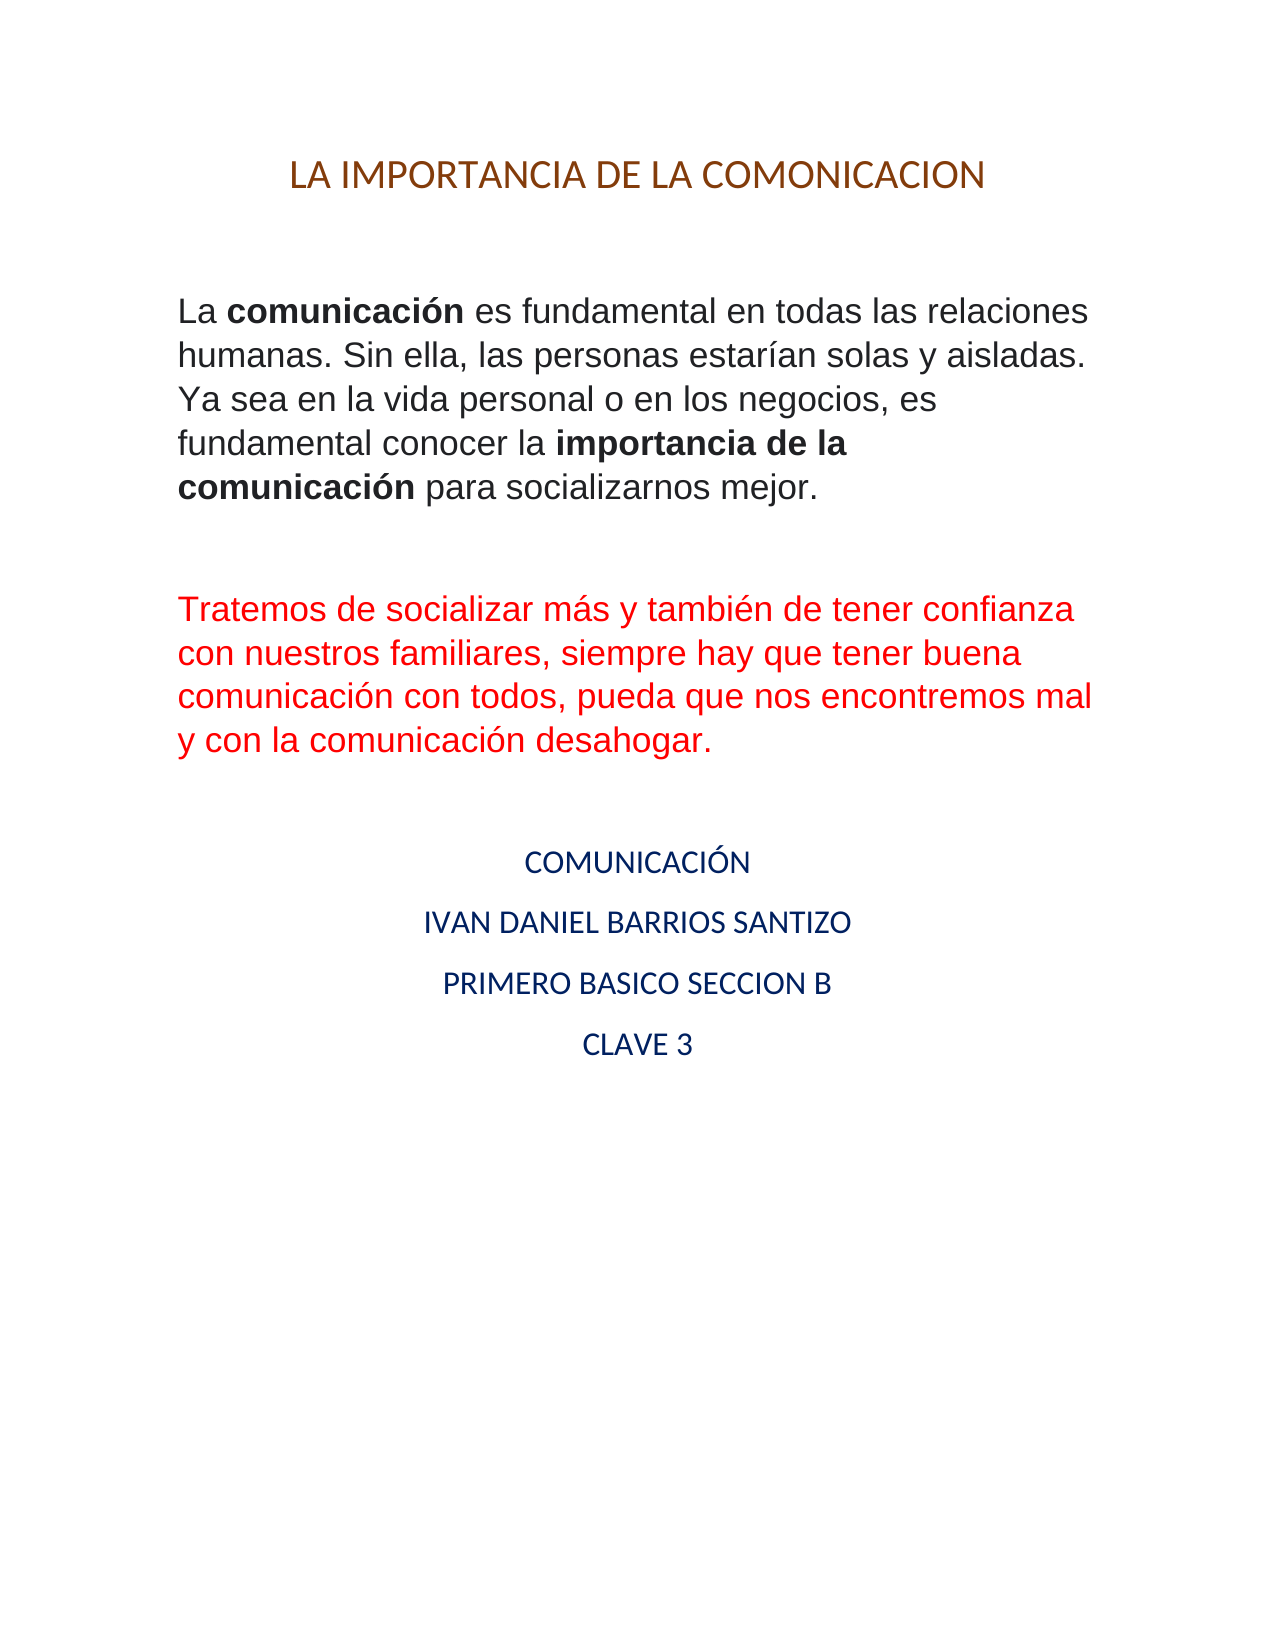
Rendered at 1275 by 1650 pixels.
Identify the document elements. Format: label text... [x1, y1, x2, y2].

text LA IMPORTANCIA DE LA COMONICACION [177, 148, 1098, 198]
text CLAVE 3 [177, 1023, 1098, 1063]
text Tratemos de socializar más y también de tener confianza con nuestros familiares, siempre hay que tener buena comunicación con todos, pueda que nos encontremos mal y con la comunicación desahogar. [177, 588, 1098, 760]
text La comunicación es fundamental en todas las relaciones humanas. Sin ella, las personas estarían solas y aisladas. Ya sea en la vida personal o en los negocios, es fundamental conocer la importancia de la comunicación para socializarnos mejor. [177, 291, 1098, 507]
text IVAN DANIEL BARRIOS SANTIZO [177, 902, 1098, 942]
text PRIMERO BASICO SECCION B [177, 962, 1098, 1003]
text COMUNICACIÓN [177, 841, 1098, 882]
